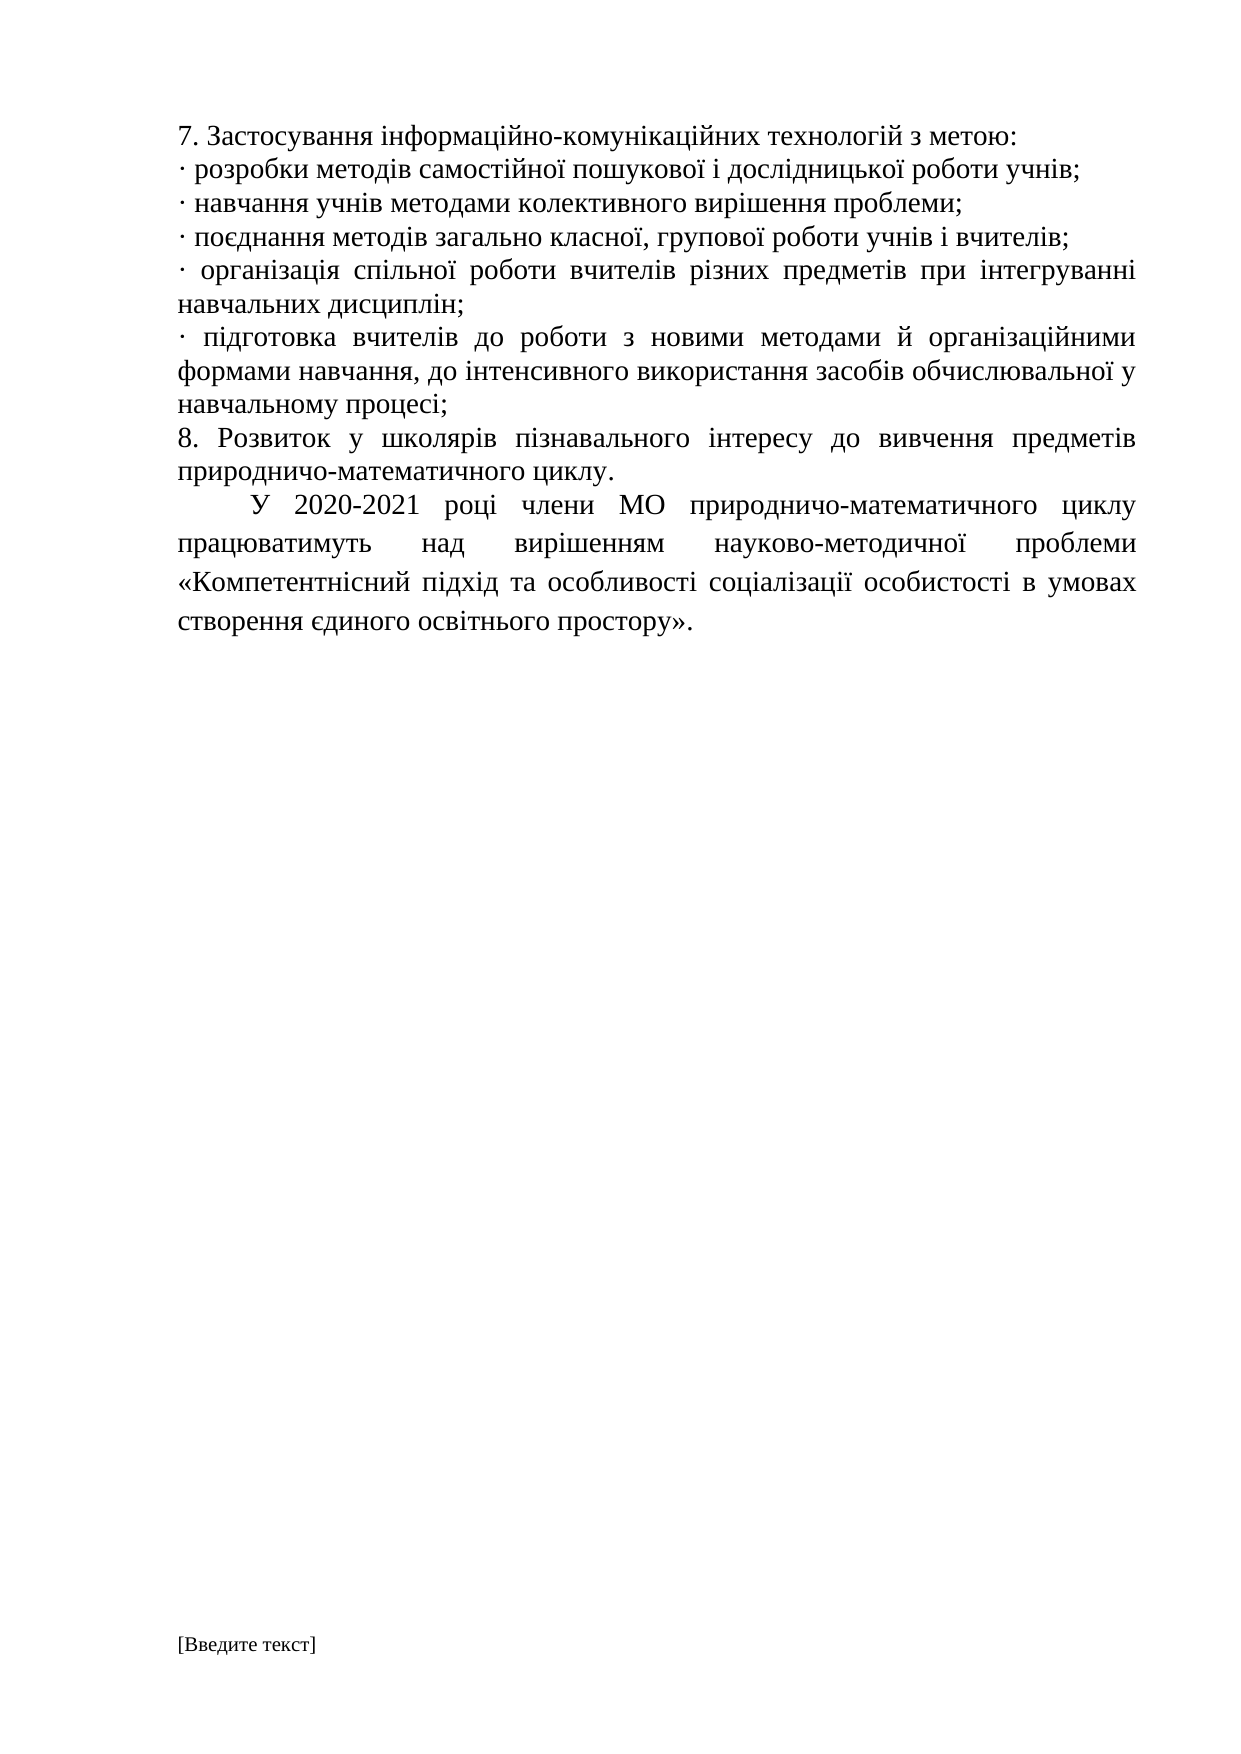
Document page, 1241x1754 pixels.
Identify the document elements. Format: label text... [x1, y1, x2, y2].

text · розробки методів самостійної пошукової і дослідницької роботи учнів; [177, 152, 1137, 185]
text · підготовка вчителів до роботи з новими методами й організаційними формами навчання, до інтенсивного використання засобів обчислювальної у навчальному процесі; [177, 319, 1137, 420]
text · навчання учнів методами колективного вирішення проблеми; [177, 185, 1137, 219]
text · поєднання методів загально класної, групової роботи учнів і вчителів; [177, 219, 1137, 252]
text У 2020-2021 році члени МО природничо-математичного циклу працюватимуть над вирішенням науково-методичної проблеми «Компетентнісний підхід та особливості соціалізації особистості в умовах створення єдиного освітнього простору». [177, 487, 1137, 636]
text · організація спільної роботи вчителів різних предметів при інтегруванні навчальних дисциплін; [177, 252, 1137, 319]
text 8. Розвиток у школярів пізнавального інтересу до вивчення предметів природничо-математичного циклу. [177, 420, 1137, 487]
text 7. Застосування інформаційно-комунікаційних технологій з метою: [177, 118, 1137, 152]
